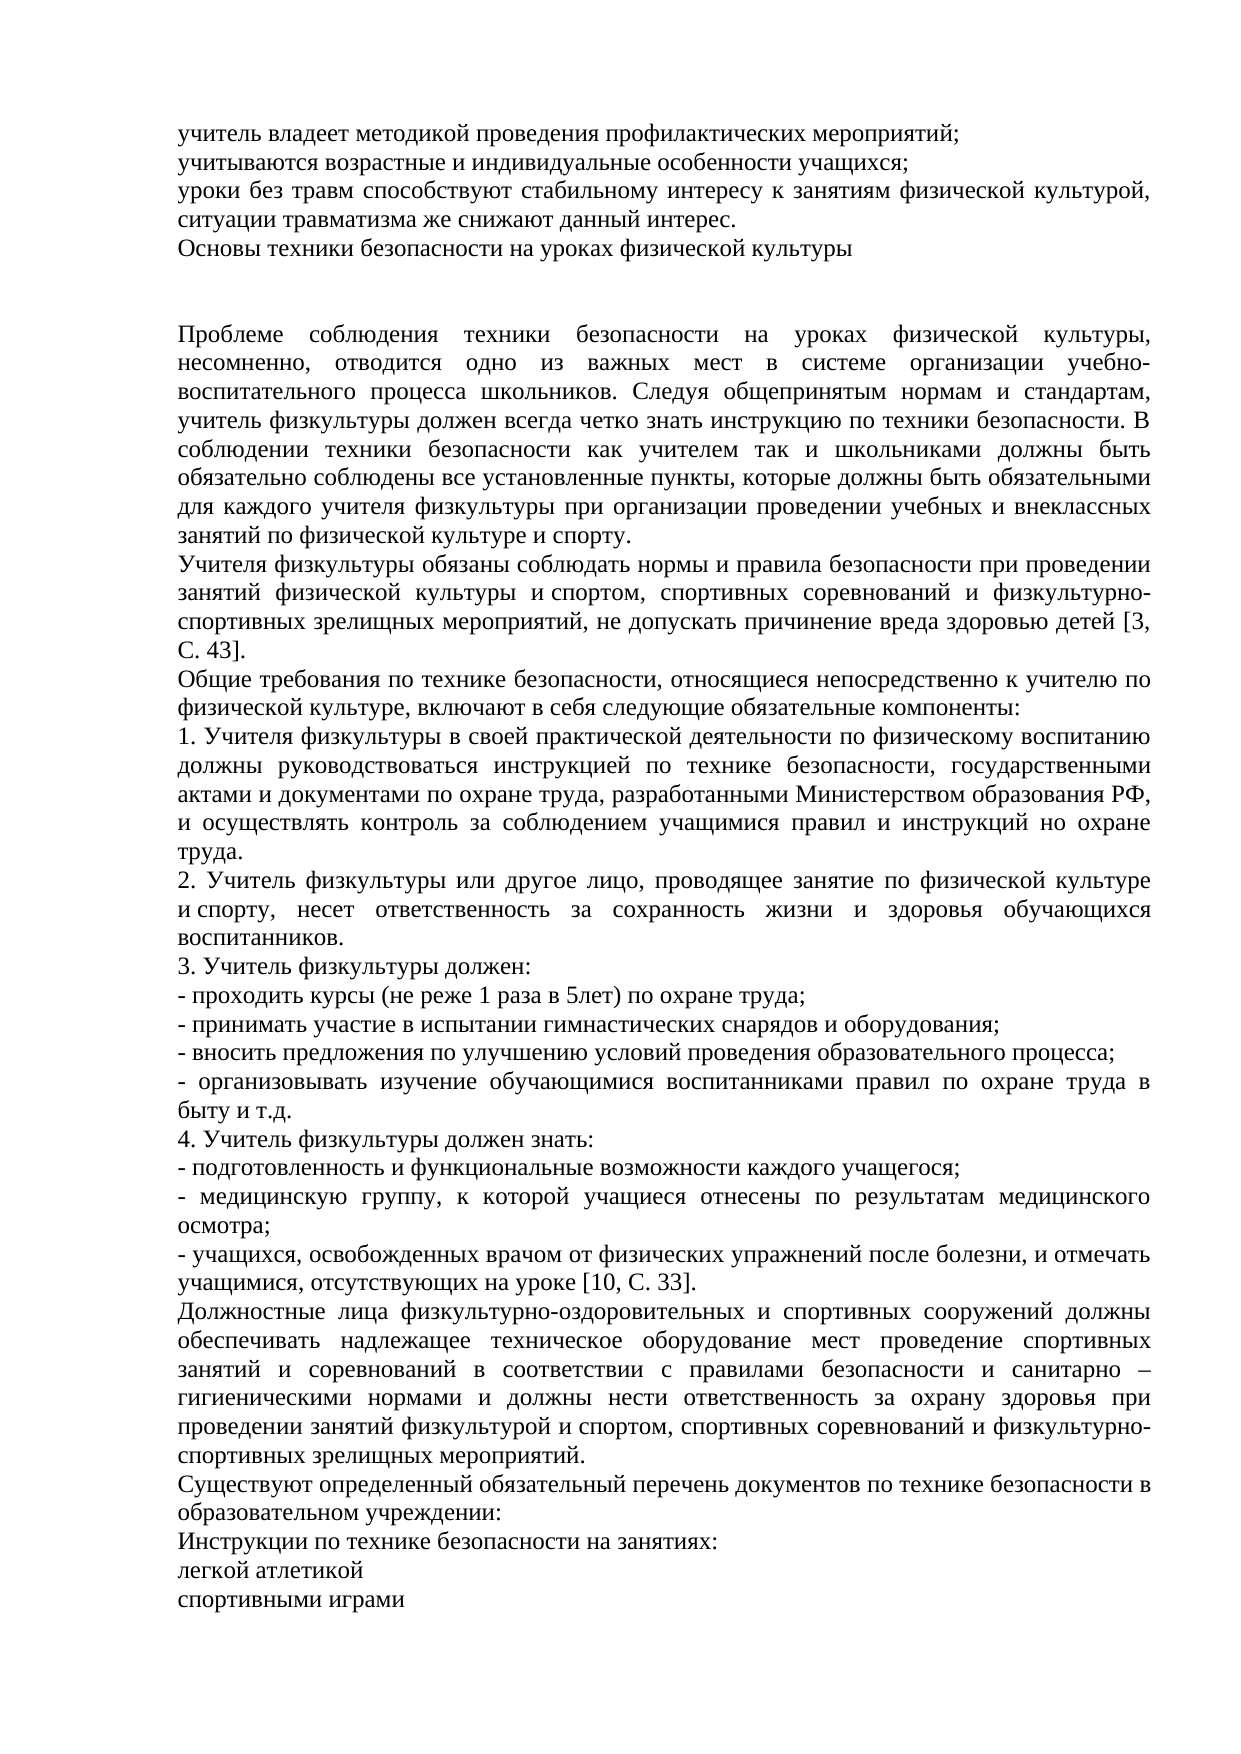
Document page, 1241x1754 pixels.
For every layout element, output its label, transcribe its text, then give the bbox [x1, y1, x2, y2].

text Основы техники безопасности на уроках физической культуры [177, 233, 1152, 262]
text - организовывать изучение обучающимися воспитанниками правил по охране труда в быту и т.д. [177, 1066, 1152, 1124]
text учитываются возрастные и индивидуальные особенности учащихся; [177, 147, 1152, 176]
text 2. Учитель физкультуры или другое лицо, проводящее занятие по физической культуре и спорту, несет ответственность за сохранность жизни и здоровья обучающихся воспитанников. [177, 865, 1152, 951]
text - проходить курсы (не реже 1 раза в 5лет) по охране труда; [177, 980, 1152, 1009]
text легкой атлетикой [177, 1555, 1152, 1584]
text 4. Учитель физкультуры должен знать: [177, 1124, 1152, 1152]
text 3. Учитель физкультуры должен: [177, 951, 1152, 980]
text Проблеме соблюдения техники безопасности на уроках физической культуры, несомненно, отводится одно из важных мест в системе организации учебно-воспитательного процесса школьников. Следуя общепринятым нормам и стандартам, учитель физкультуры должен всегда четко знать инструкцию по техники безопасности. В соблюдении техники безопасности как учителем так и школьниками должны быть обязательно соблюдены все установленные пункты, которые должны быть обязательными для каждого учителя физкультуры при организации проведении учебных и внеклассных занятий по физической культуре и спорту. [177, 319, 1152, 549]
text 1. Учителя физкультуры в своей практической деятельности по физическому воспитанию должны руководствоваться инструкцией по технике безопасности, государственными актами и документами по охране труда, разработанными Министерством образования РФ, и осуществлять контроль за соблюдением учащимися правил и инструкций но охране труда. [177, 721, 1152, 865]
text - учащихся, освобожденных врачом от физических упражнений после болезни, и отмечать учащимися, отсутствующих на уроке [10, С. 33]. [177, 1239, 1152, 1296]
text Инструкции по технике безопасности на занятиях: [177, 1526, 1152, 1555]
text уроки без травм способствуют стабильному интересу к занятиям физической культурой, ситуации травматизма же снижают данный интерес. [177, 176, 1152, 233]
text - подготовленность и функциональные возможности каждого учащегося; [177, 1152, 1152, 1181]
text Должностные лица физкультурно-оздоровительных и спортивных сооружений должны обеспечивать надлежащее техническое оборудование мест проведение спортивных занятий и соревнований в соответствии с правилами безопасности и санитарно – гигиеническими нормами и должны нести ответственность за охрану здоровья при проведении занятий физкультурой и спортом, спортивных соревнований и физкультурно-спортивных зрелищных мероприятий. [177, 1296, 1152, 1469]
text - медицинскую группу, к которой учащиеся отнесены по результатам медицинского осмотра; [177, 1181, 1152, 1239]
text спортивными играми [177, 1584, 1152, 1612]
text - принимать участие в испытании гимнастических снарядов и оборудования; [177, 1009, 1152, 1037]
text - вносить предложения по улучшению условий проведения образовательного процесса; [177, 1037, 1152, 1066]
text Существуют определенный обязательный перечень документов по технике безопасности в образовательном учреждении: [177, 1469, 1152, 1526]
text Учителя физкультуры обязаны соблюдать нормы и правила безопасности при проведении занятий физической культуры и спортом, спортивных соревнований и физкультурно-спортивных зрелищных мероприятий, не допускать причинение вреда здоровью детей [3, С. 43]. [177, 549, 1152, 664]
text учитель владеет методикой проведения профилактических мероприятий; [177, 118, 1152, 147]
text Общие требования по технике безопасности, относящиеся непосредственно к учителю по физической культуре, включают в себя следующие обязательные компоненты: [177, 664, 1152, 721]
